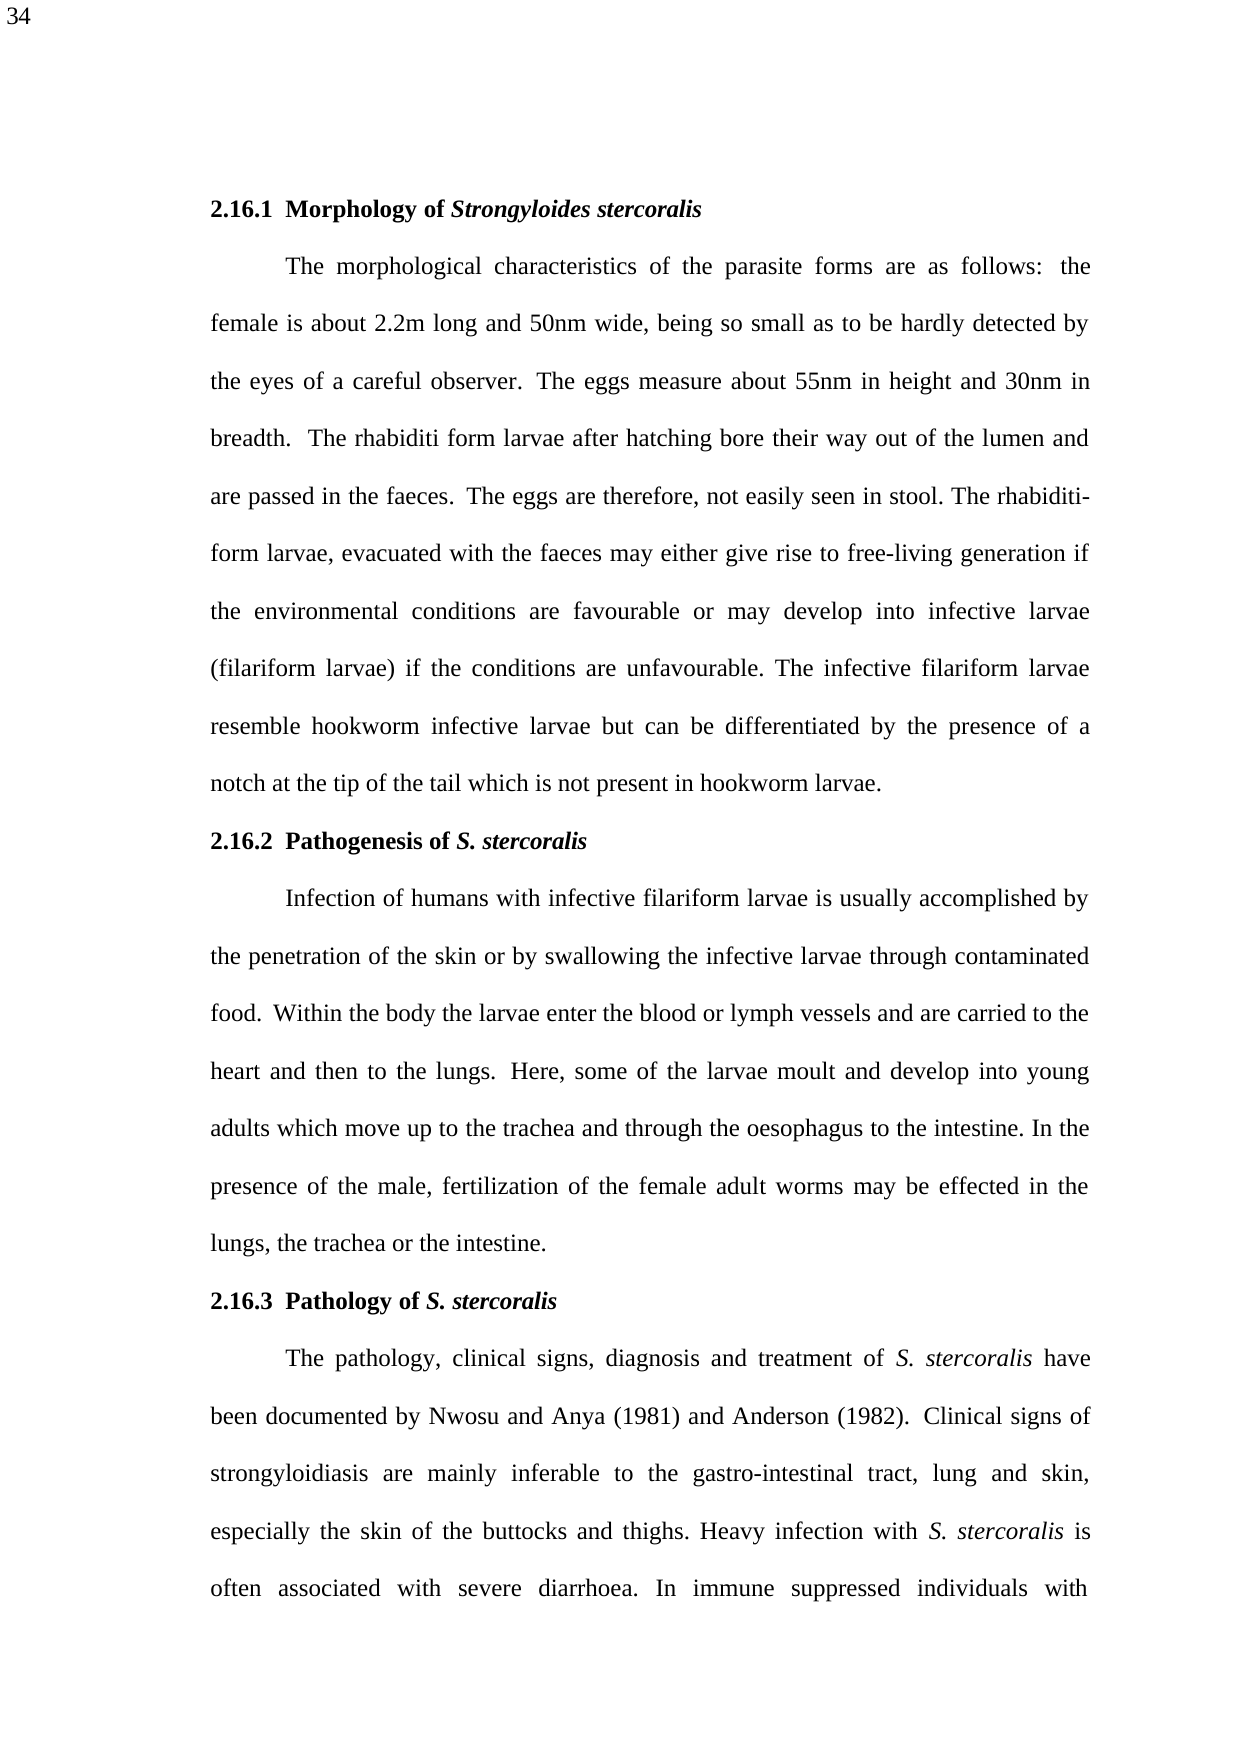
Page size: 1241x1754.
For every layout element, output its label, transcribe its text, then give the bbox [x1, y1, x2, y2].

list Pathogenesis of S. stercoralis [210, 826, 1234, 855]
list Morphology of Strongyloides stercoralis [210, 194, 1234, 223]
text The morphological characteristics of the parasite forms are as follows: the female is about 2.2m long and 50nm wide, being so small as to be hardly detected by the eyes of a careful observer. The eggs measure about 55nm in height and 30nm in breadth. The rhabiditi form larvae after hatching bore their way out of the lumen and are passed in the faeces. The eggs are therefore, not easily seen in stool. The rhabiditi- form larvae, evacuated with the faeces may either give rise to free-living generation if the environmental conditions are favourable or may develop into infective larvae (filariform larvae) if the conditions are unfavourable. The infective filariform larvae resemble hookworm infective larvae but can be differentiated by the presence of a notch at the tip of the tail which is not present in hookworm larvae. [210, 251, 1091, 797]
text Infection of humans with infective filariform larvae is usually accomplished by the penetration of the skin or by swallowing the infective larvae through contaminated food. Within the body the larvae enter the blood or lymph vessels and are carried to the heart and then to the lungs. Here, some of the larvae moult and develop into young adults which move up to the trachea and through the oesophagus to the intestine. In the presence of the male, fertilization of the female adult worms may be effected in the lungs, the trachea or the intestine. [210, 883, 1090, 1257]
list Pathology of S. stercoralis [210, 1286, 1234, 1315]
text The pathology, clinical signs, diagnosis and treatment of S. stercoralis have been documented by Nwosu and Anya (1981) and Anderson (1982). Clinical signs of strongyloidiasis are mainly inferable to the gastro-intestinal tract, lung and skin, especially the skin of the buttocks and thighs. Heavy infection with S. stercoralis is often associated with severe diarrhoea. In immune suppressed individuals with [210, 1343, 1091, 1602]
